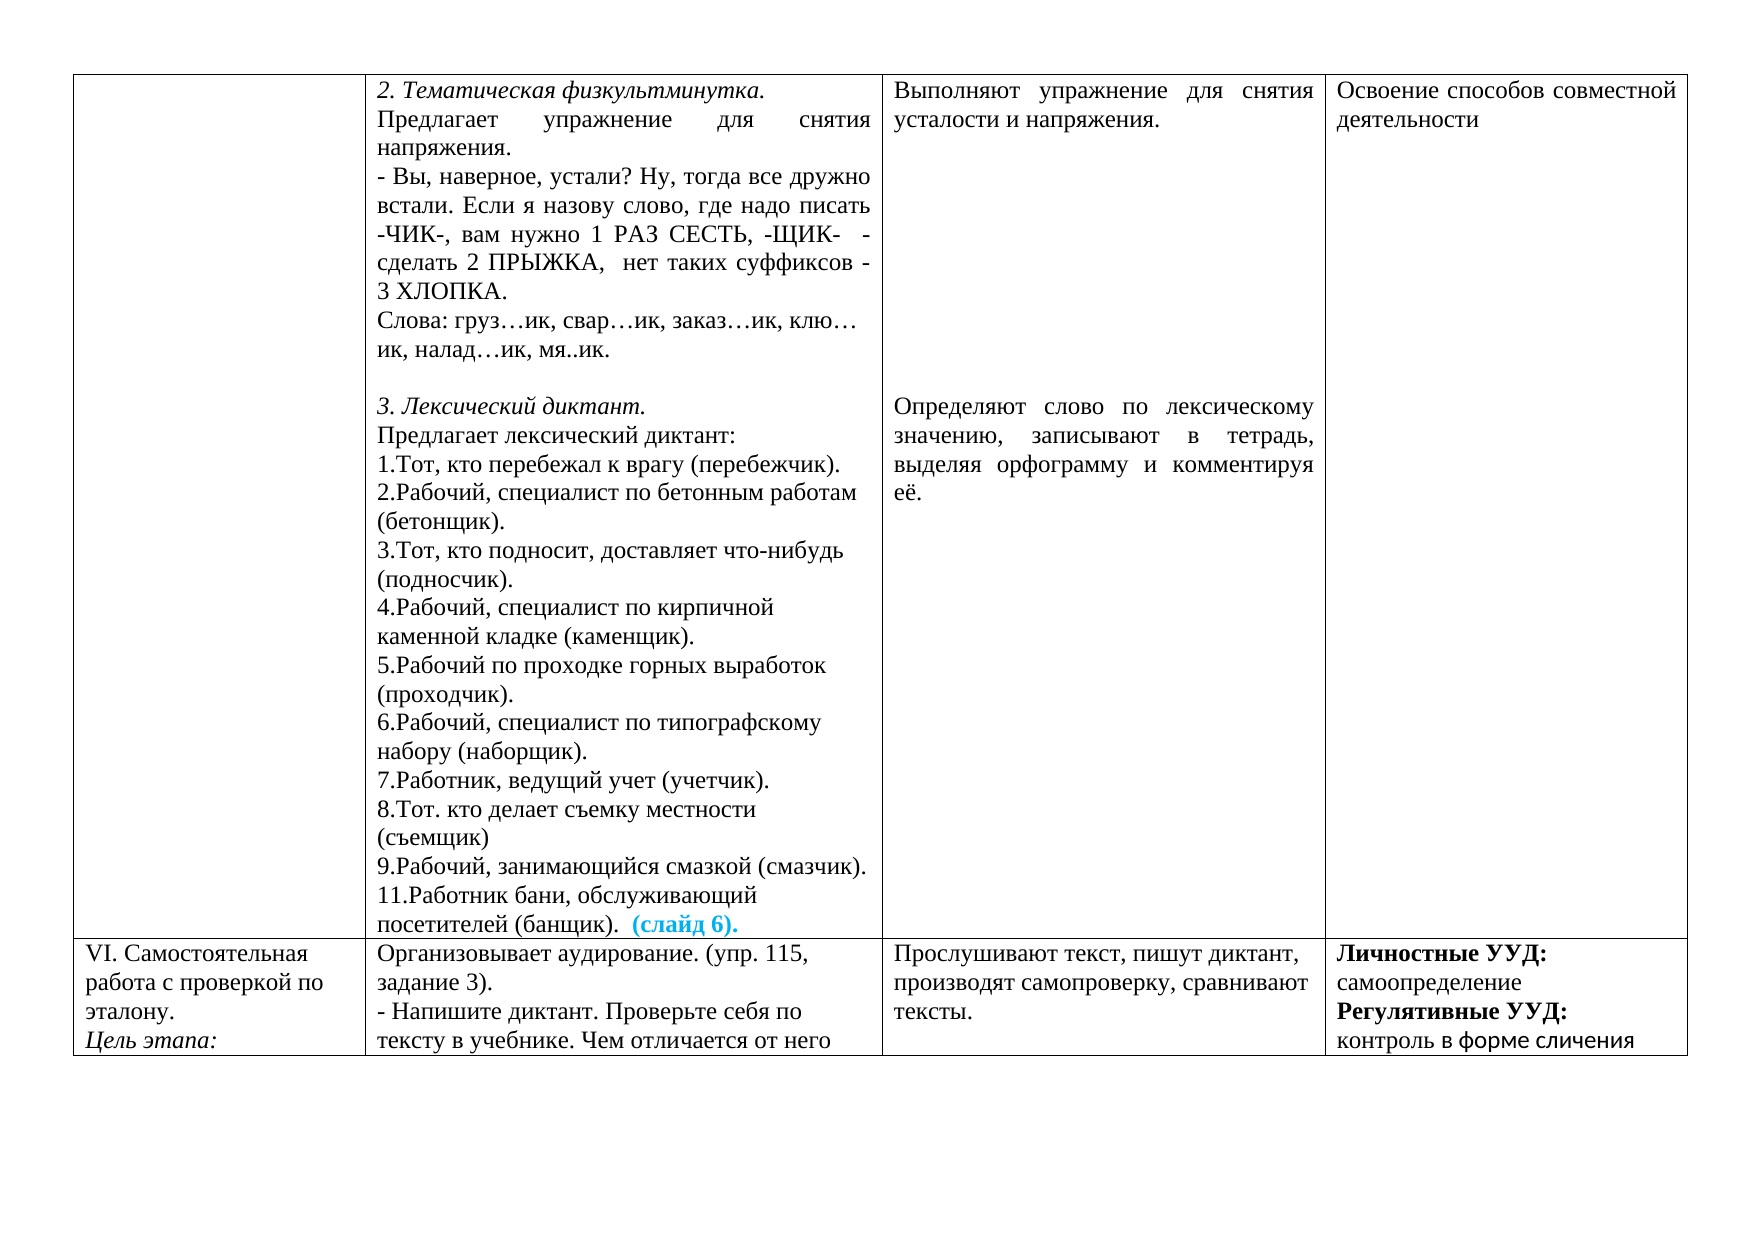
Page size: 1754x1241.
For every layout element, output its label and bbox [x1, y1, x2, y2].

table_cell [74, 75, 365, 937]
table_cell [74, 939, 365, 1055]
table_cell [883, 939, 1325, 1055]
table_cell [366, 939, 882, 1055]
table_cell [883, 75, 1325, 937]
table_cell [1326, 939, 1687, 1055]
table_cell [366, 75, 882, 937]
table_cell [1326, 75, 1687, 937]
